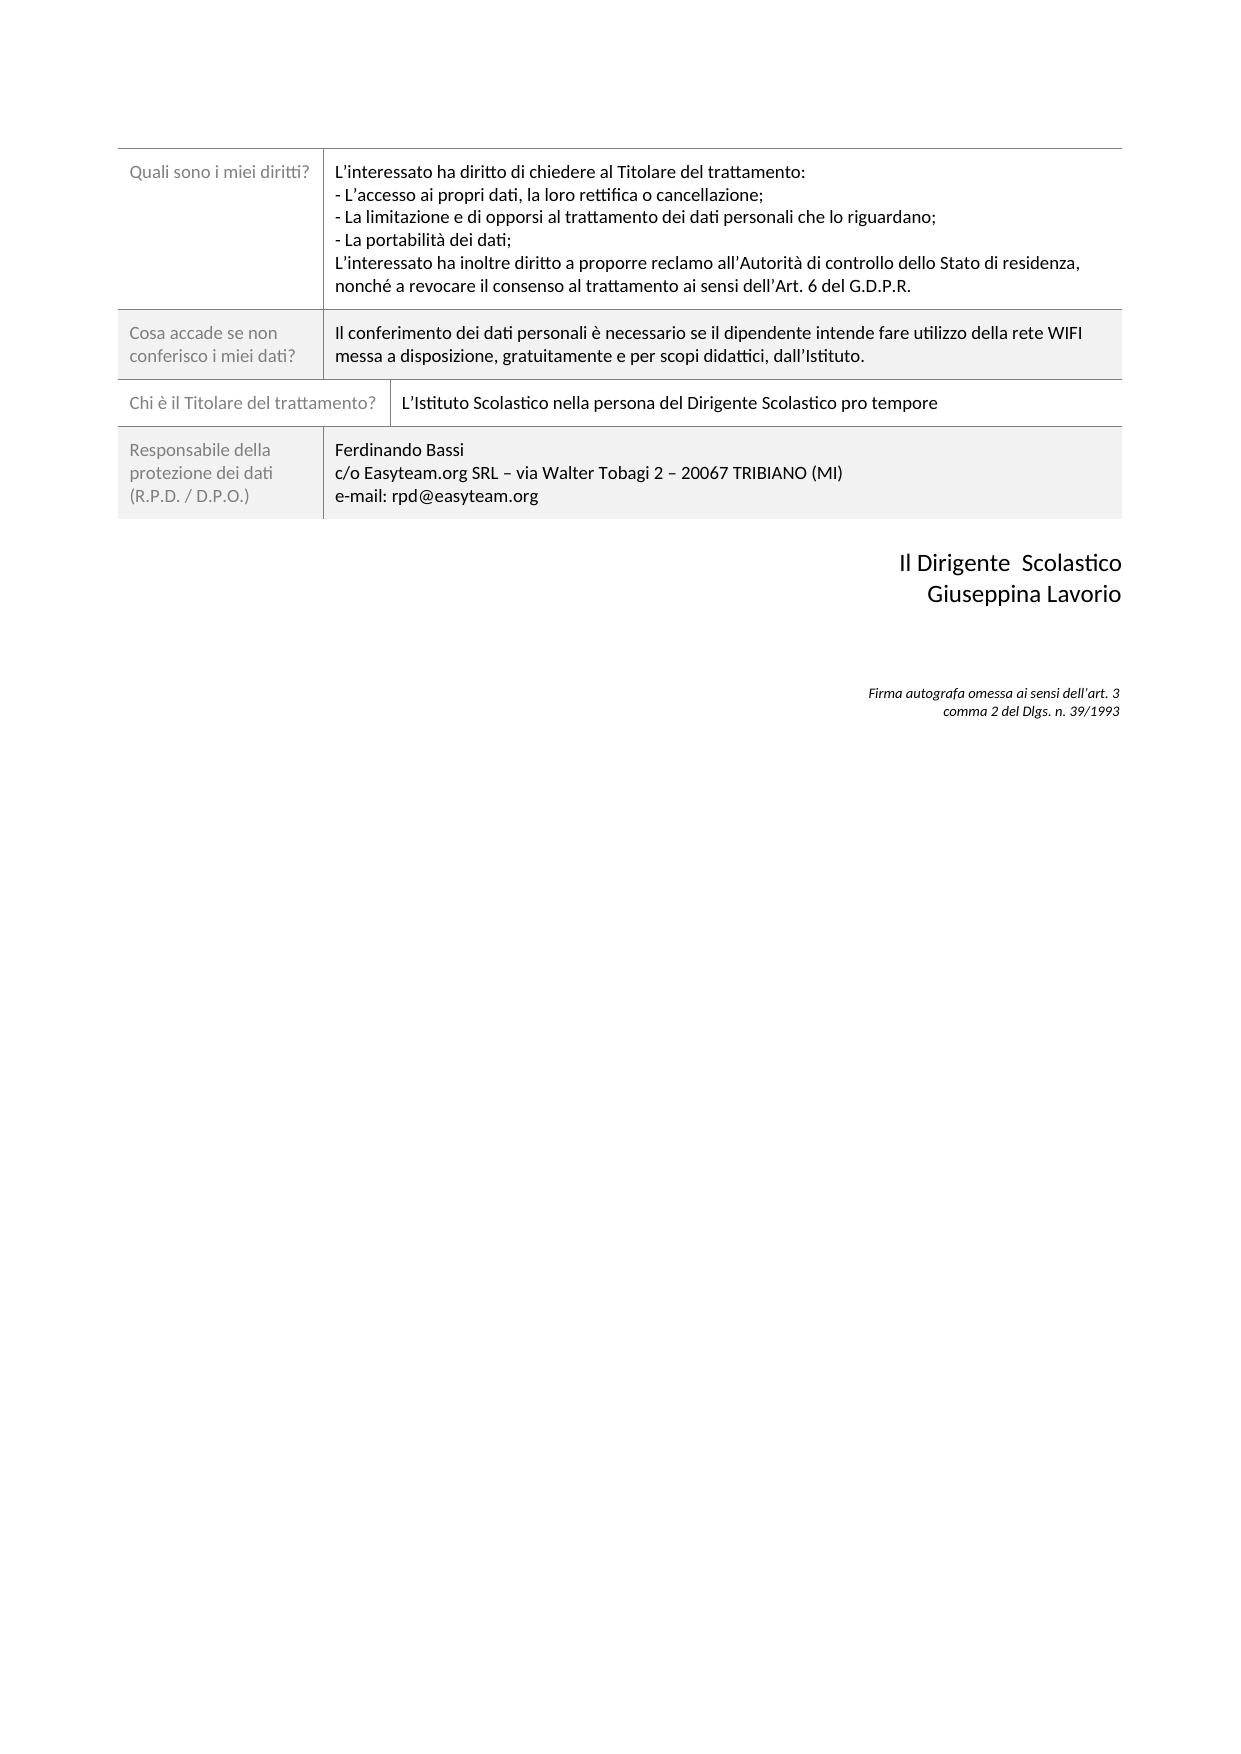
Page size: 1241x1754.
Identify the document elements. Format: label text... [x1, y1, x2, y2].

text Il Dirigente Scolastico [118, 548, 1122, 578]
text Giuseppina Lavorio [118, 578, 1122, 609]
text comma 2 del Dlgs. n. 39/1993 [118, 702, 1122, 720]
text Firma autografa omessa ai sensi dell’art. 3 [118, 684, 1122, 702]
table_cell Chi è il Titolare del trattamento? [118, 380, 390, 426]
table_cell L’Istituto Scolastico nella persona del Dirigente Scolastico pro tempore [391, 380, 1122, 426]
table_cell Responsabile della protezione dei dati (R.P.D. / D.P.O.) [118, 427, 323, 519]
table_cell Il conferimento dei dati personali è necessario se il dipendente intende fare utilizzo della rete WIFI messa a disposizione, gratuitamente e per scopi didattici, dall’Istituto. [324, 310, 1122, 379]
table_cell Cosa accade se non conferisco i miei dati? [118, 310, 323, 379]
table_cell Ferdinando Bassi c/o Easyteam.org SRL – via Walter Tobagi 2 – 20067 TRIBIANO (MI) e-mail: rpd@easyteam.org [324, 427, 1122, 519]
table_cell L’interessato ha diritto di chiedere al Titolare del trattamento: - L’accesso ai propri dati, la loro rettifica o cancellazione; - La limitazione e di opporsi al trattamento dei dati personali che lo riguardano; - La portabilità dei dati; L’interessato ha inoltre diritto a proporre reclamo all’Autorità di controllo dello Stato di residenza, nonché a revocare il consenso al trattamento ai sensi dell’Art. 6 del G.D.P.R. [324, 149, 1122, 309]
table_cell Quali sono i miei diritti? [118, 149, 323, 309]
